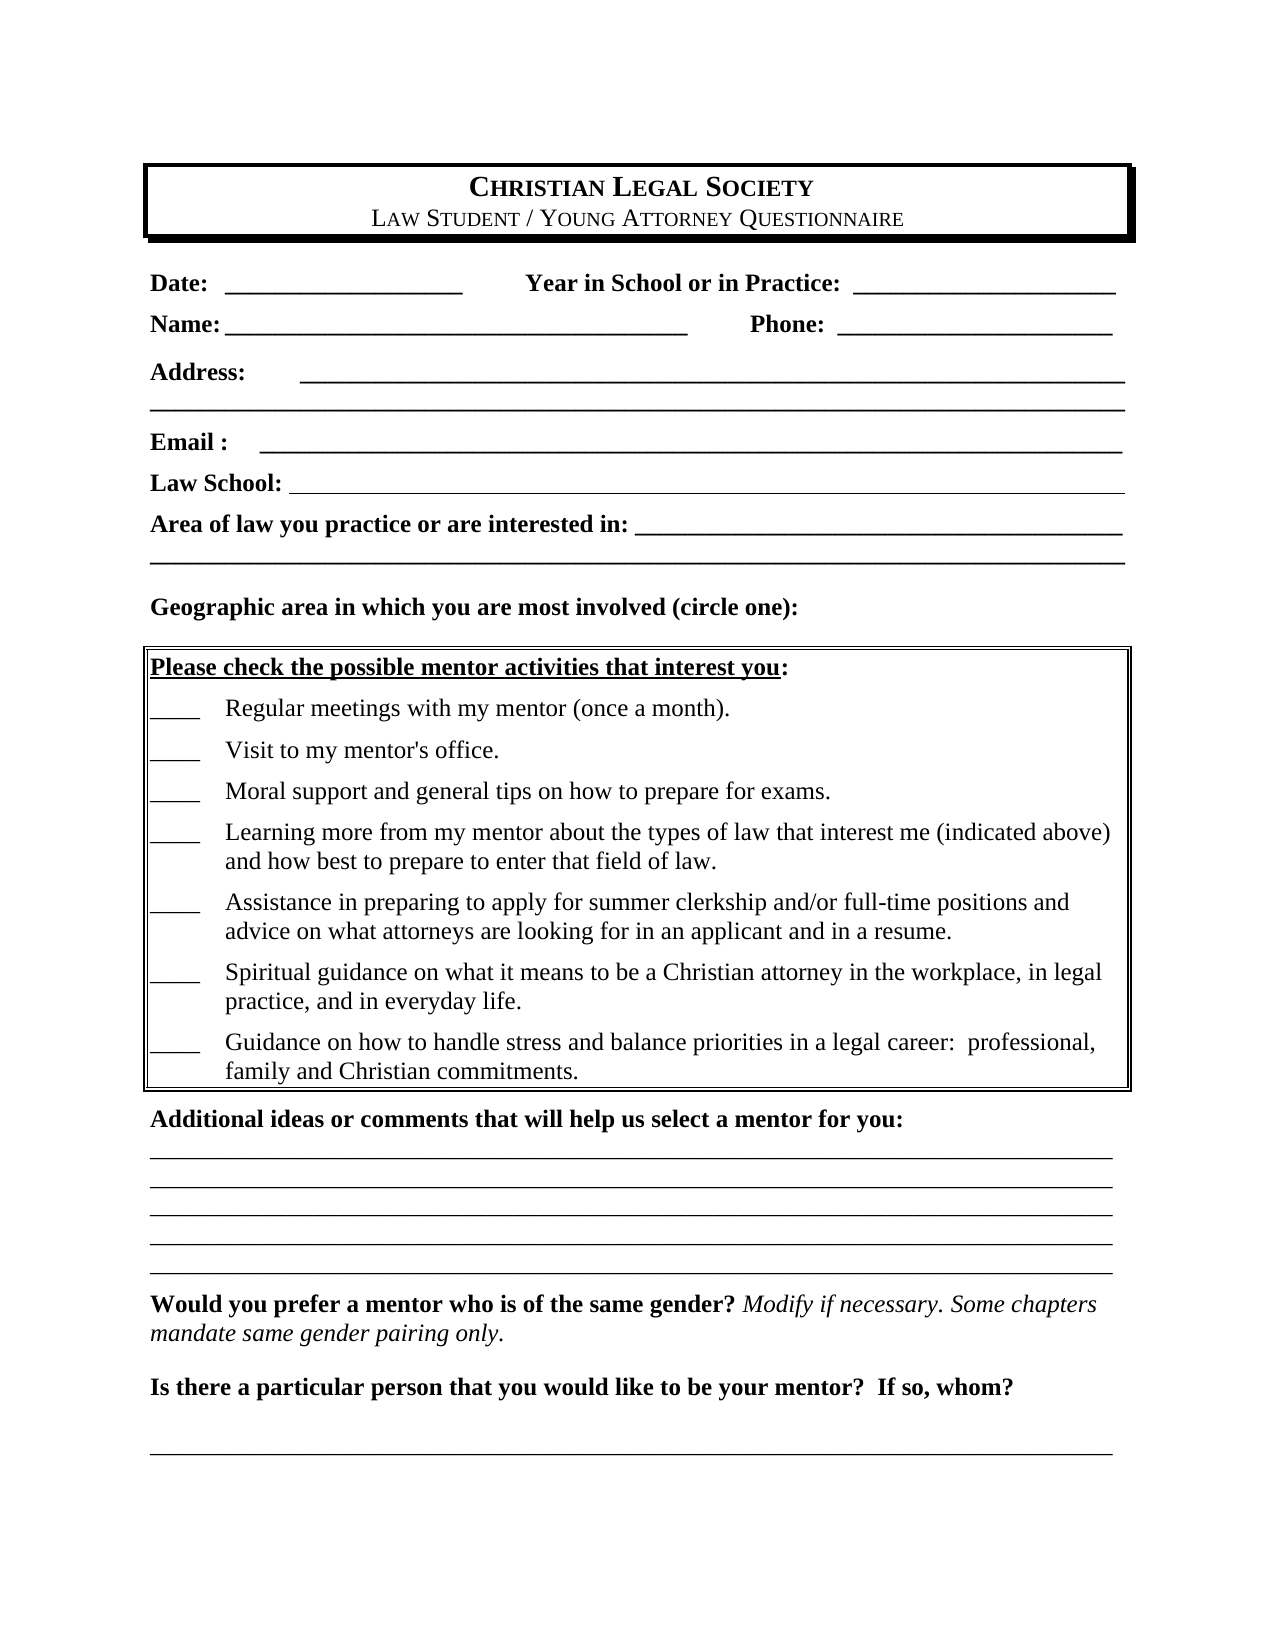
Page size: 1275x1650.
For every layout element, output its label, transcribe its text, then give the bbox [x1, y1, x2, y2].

text ____ Spiritual guidance on what it means to be a Christian attorney in the workplace, in legal practice, and in everyday life. [148, 951, 1127, 1015]
text Please check the possible mentor activities that interest you: [148, 650, 1127, 681]
text Additional ideas or comments that will help us select a mentor for you: _____________________________________________________________________________ _____________________________________________________________________________ _____________________________________________________________________________ _____________________________________________________________________________ _____________________________________________________________________________ [150, 1104, 1125, 1277]
text Address: __________________________________________________________________ ______________________________________________________________________________ [150, 357, 1125, 410]
text Email : _____________________________________________________________________ [150, 427, 1125, 456]
text ____ Guidance on how to handle stress and balance priorities in a legal career: professional, family and Christian commitments. [148, 1021, 1127, 1087]
text Area of law you practice or are interested in: _______________________________________ ______________________________________________________________________________ [150, 509, 1125, 563]
text Date: ___________________ Year in School or in Practice: _____________________ [150, 268, 1125, 297]
text Law School: [150, 468, 1125, 497]
text ____ Regular meetings with my mentor (once a month). [148, 687, 1127, 722]
text ____ Assistance in preparing to apply for summer clerkship and/or full-time positions and advice on what attorneys are looking for in an applicant and in a resume. [148, 881, 1127, 945]
text ____ Moral support and general tips on how to prepare for exams. [148, 769, 1127, 805]
text ____ Visit to my mentor's office. [148, 728, 1127, 763]
text ____ Learning more from my mentor about the types of law that interest me (indicated above) and how best to prepare to enter that field of law. [148, 811, 1127, 875]
text Name: _____________________________________ Phone: ______________________ [150, 309, 1125, 338]
text Geographic area in which you are most involved (circle one): [150, 592, 1125, 621]
text Is there a particular person that you would like to be your mentor? If so, whom? _____________________________________________________________________________ [150, 1372, 1125, 1458]
text Christian Legal Society Law Student / Young Attorney Questionnaire [148, 167, 1127, 234]
text Would you prefer a mentor who is of the same gender? Modify if necessary. Some chapters mandate same gender pairing only. [150, 1289, 1125, 1347]
